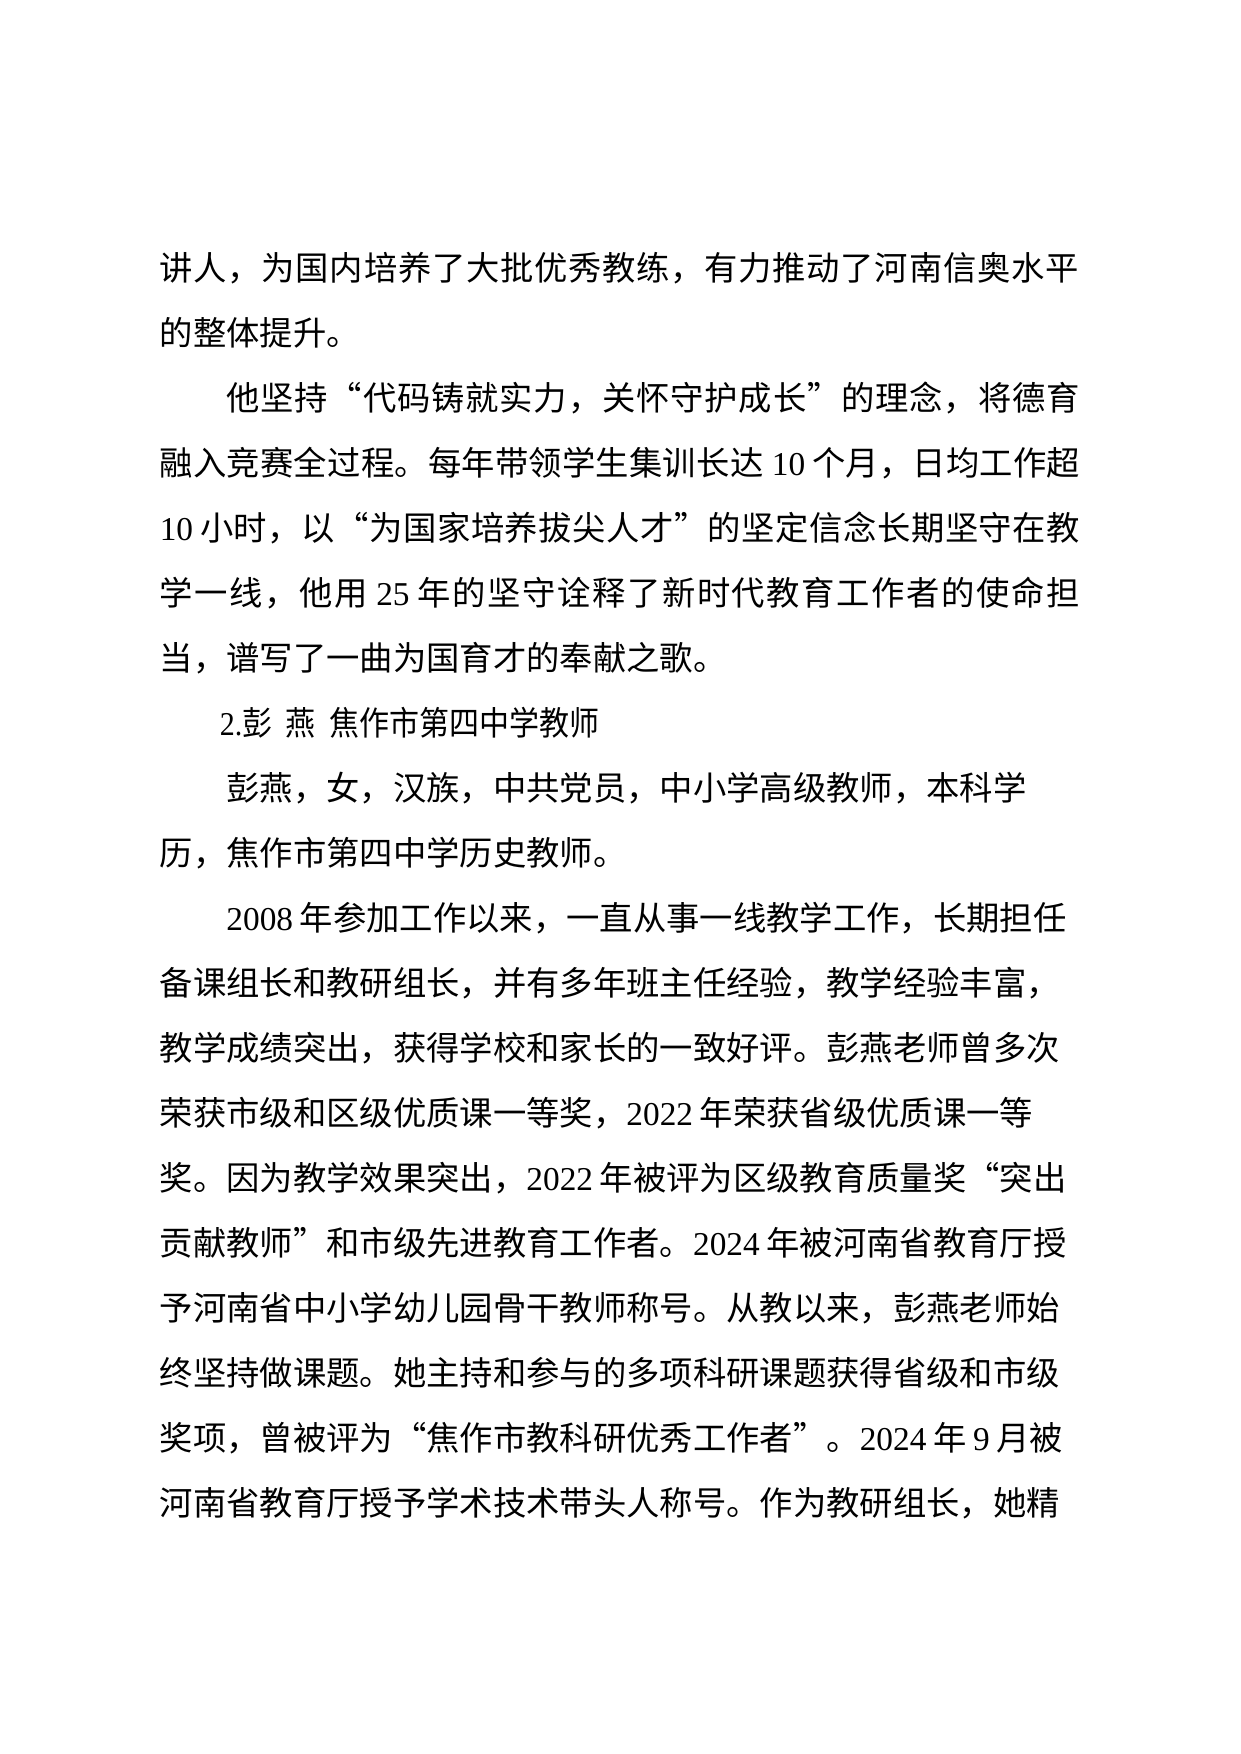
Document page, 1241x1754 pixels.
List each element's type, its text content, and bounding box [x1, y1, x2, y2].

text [159, 233, 1081, 363]
text 彭燕，女，汉族，中共党员，中小学高级教师，本科学历，焦作市第四中学历史教师。 [159, 753, 1081, 883]
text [159, 883, 1081, 1533]
text 2.彭 燕 焦作市第四中学教师 [159, 688, 1081, 753]
text 他坚持“代码铸就实力，关怀守护成长”的理念，将德育融入竞赛全过程。每年带领学生集训长达10个月，日均工作超10小时，以“为国家培养拔尖人才”的坚定信念长期坚守在教学一线，他用25年的坚守诠释了新时代教育工作者的使命担当，谱写了一曲为国育才的奉献之歌。 [159, 363, 1081, 688]
